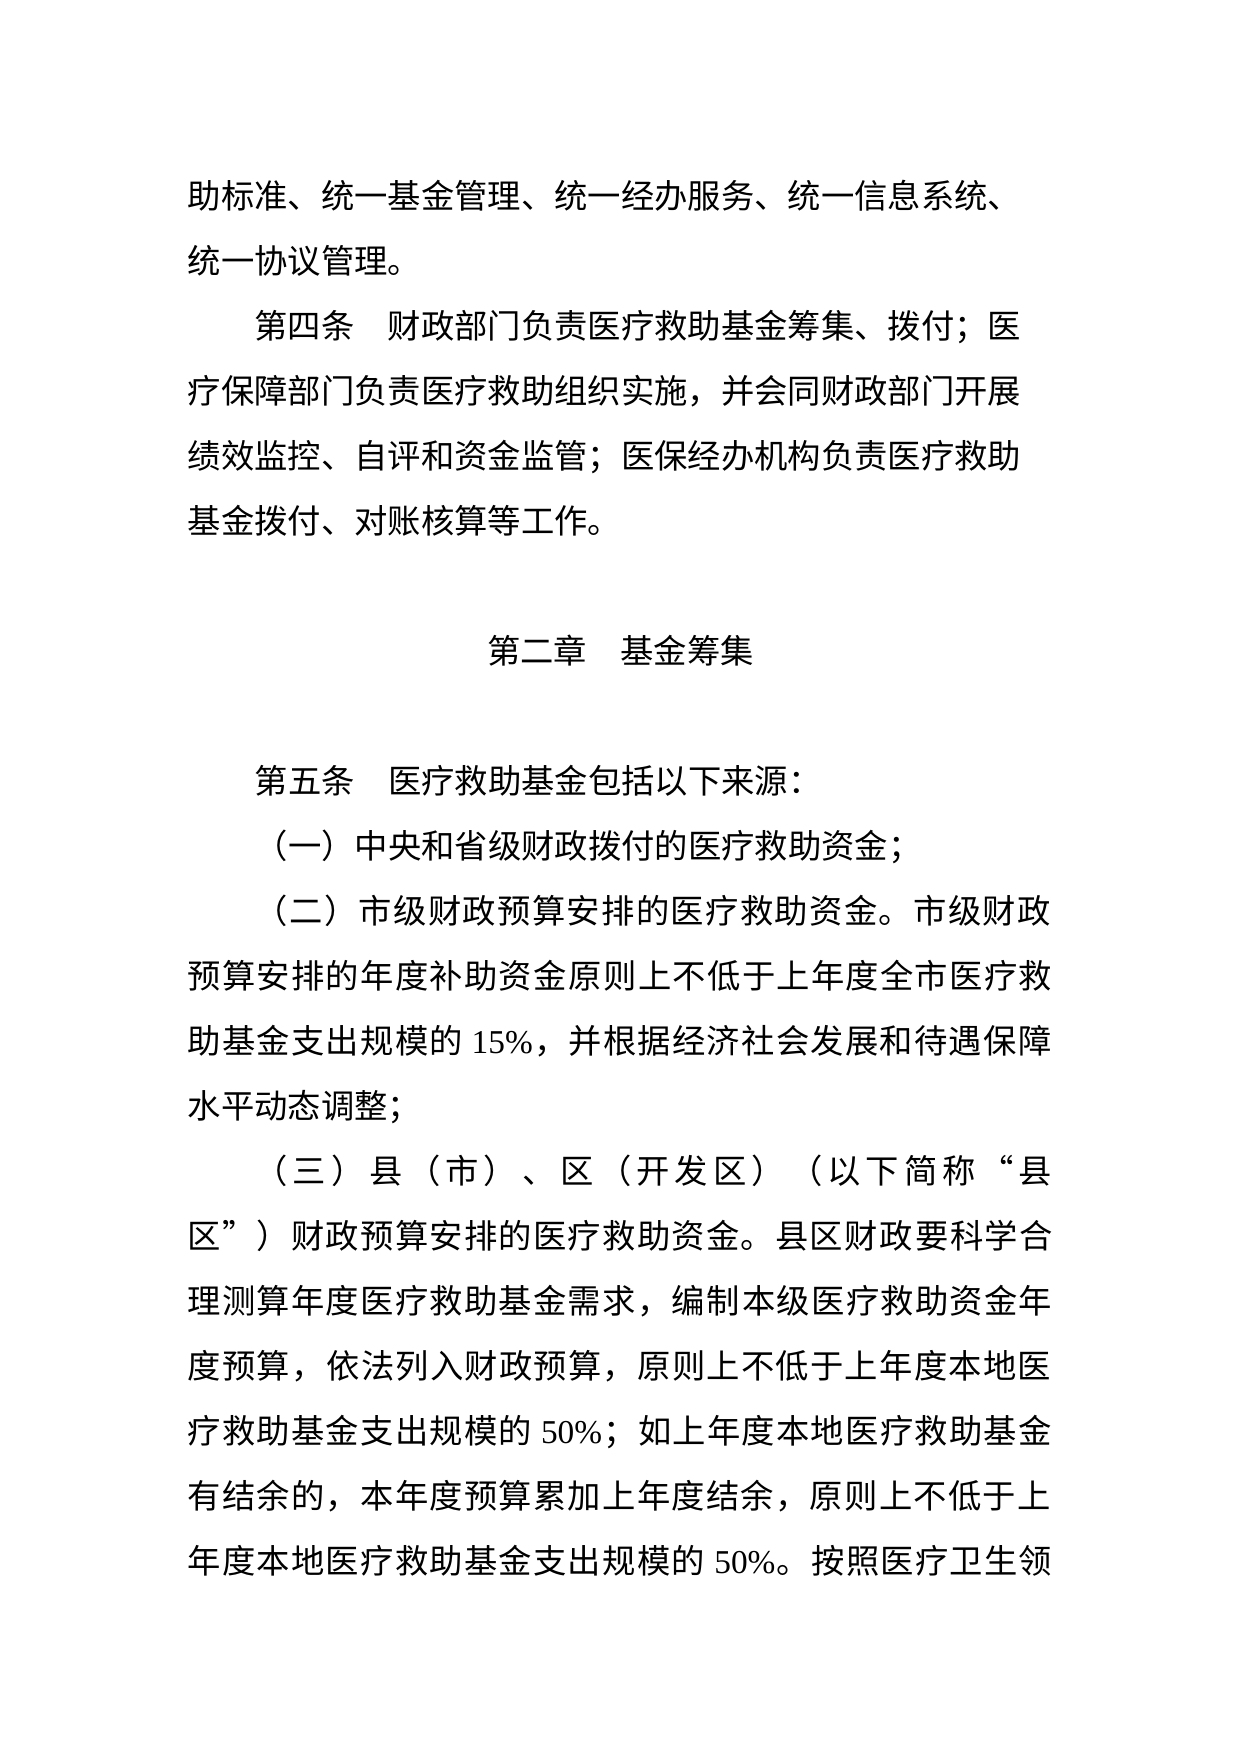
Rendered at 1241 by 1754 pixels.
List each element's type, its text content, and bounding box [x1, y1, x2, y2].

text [187, 1137, 1053, 1592]
text 第四条 财政部门负责医疗救助基金筹集、拨付；医疗保障部门负责医疗救助组织实施，并会同财政部门开展绩效监控、自评和资金监管；医保经办机构负责医疗救助基金拨付、对账核算等工作。 [187, 292, 1053, 552]
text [187, 162, 1053, 292]
text 第二章 基金筹集 [187, 617, 1053, 682]
text （二）市级财政预算安排的医疗救助资金。市级财政预算安排的年度补助资金原则上不低于上年度全市医疗救助基金支出规模的15%，并根据经济社会发展和待遇保障水平动态调整； [187, 877, 1053, 1137]
text （一）中央和省级财政拨付的医疗救助资金； [187, 812, 1053, 877]
text 第五条 医疗救助基金包括以下来源： [187, 747, 1053, 812]
